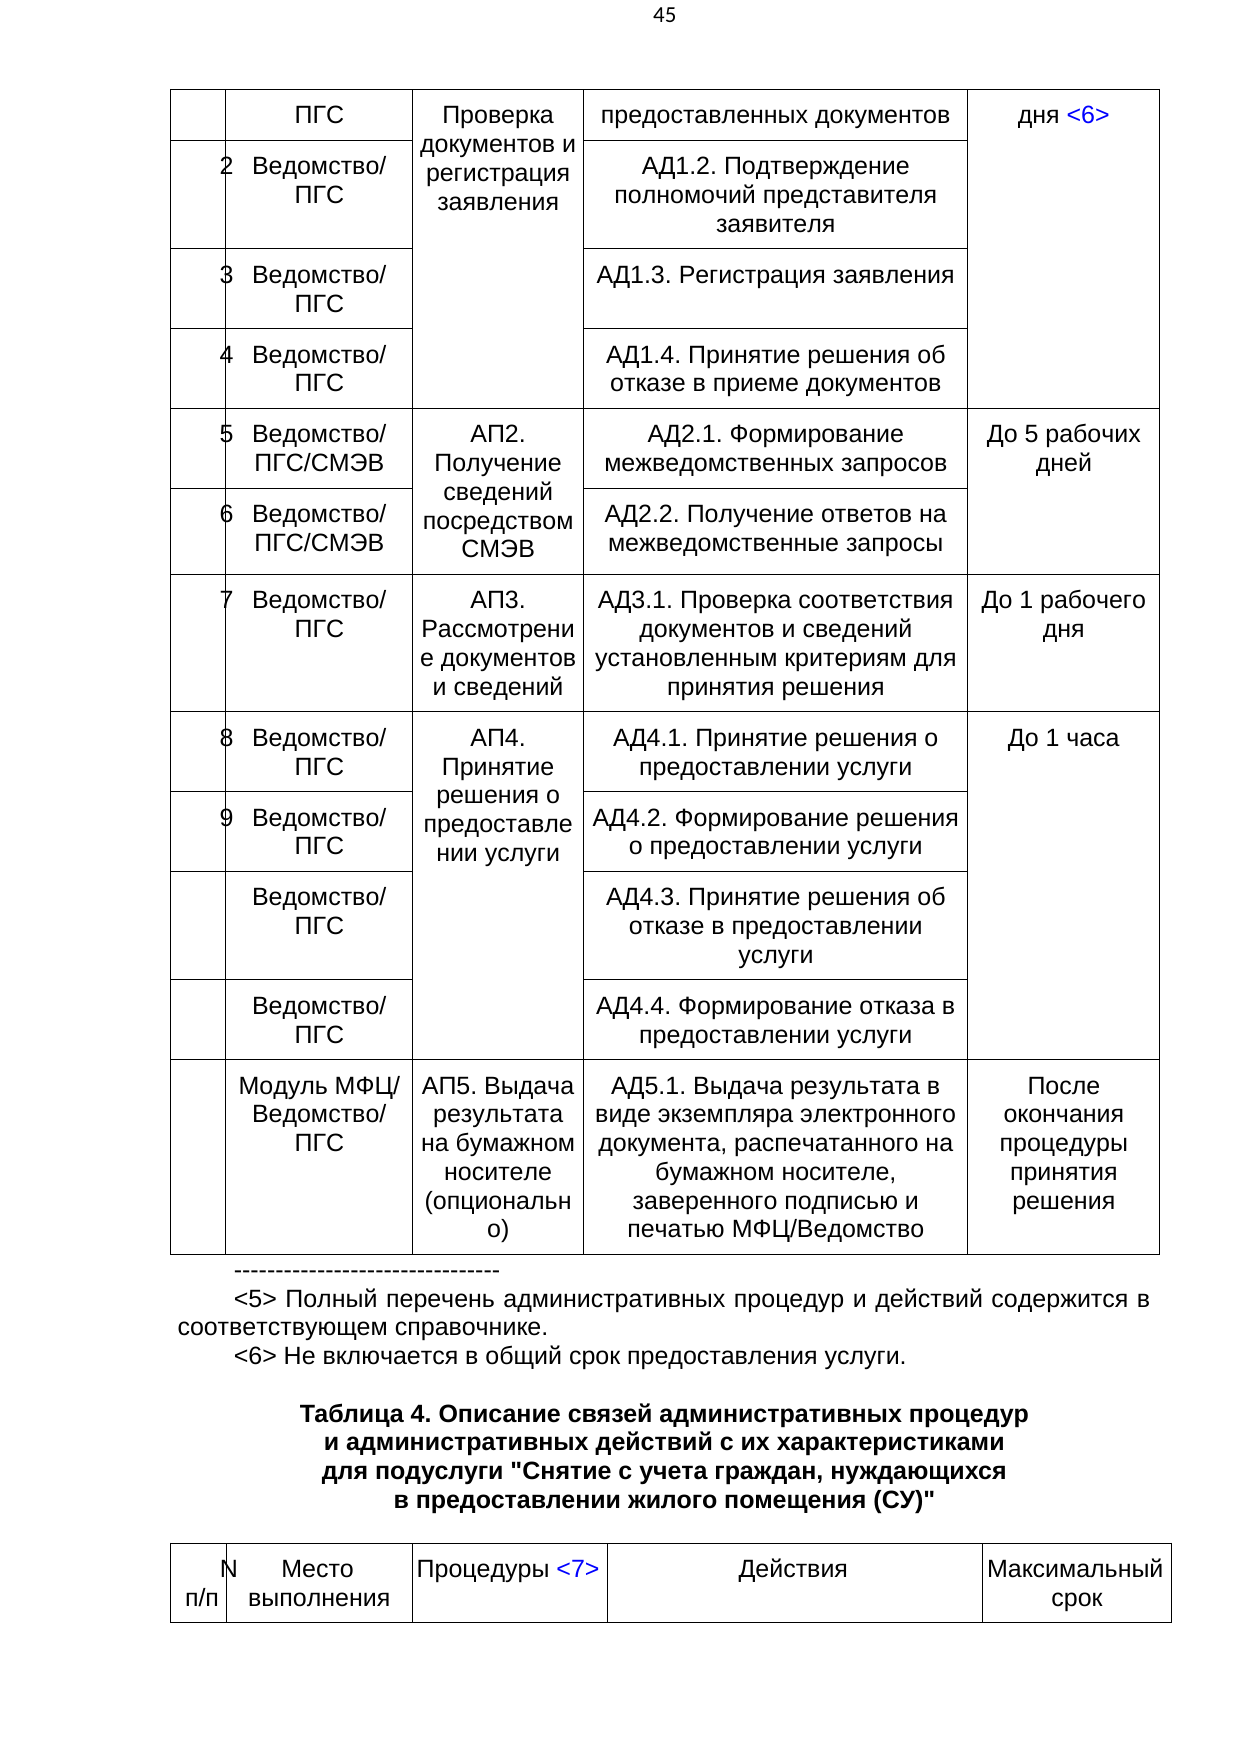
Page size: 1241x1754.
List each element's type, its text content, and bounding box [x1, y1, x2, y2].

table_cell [968, 90, 1159, 408]
table_cell 7 [171, 575, 225, 711]
table_cell Ведомство/ ПГС [226, 90, 412, 140]
table_cell Ведомство/ ПГС/СМЭВ [226, 409, 412, 488]
text <5> Полный перечень административных процедур и действий содержится в соответствующем справочнике. [177, 1284, 1152, 1341]
table_cell 3 [171, 249, 225, 328]
table_cell 1 [171, 90, 225, 140]
table_cell АД2.2. Получение ответов на межведомственные запросы [584, 489, 967, 574]
table_cell 4 [171, 329, 225, 408]
table_cell 2 [171, 141, 225, 248]
table_cell АД4.2. Формирование решения о предоставлении услуги [584, 792, 967, 871]
table_cell 8 [171, 712, 225, 791]
table_cell Модуль МФЦ/ Ведомство/ ПГС [226, 1060, 412, 1254]
table_cell [171, 872, 225, 979]
table_cell Ведомство/ ПГС [226, 792, 412, 871]
title Таблица 4. Описание связей административных процедур [177, 1399, 1152, 1427]
table_cell АД1.3. Регистрация заявления [584, 249, 967, 328]
table_cell Ведомство/ ПГС [226, 872, 412, 979]
table_cell Ведомство/ ПГС [226, 980, 412, 1059]
table_header N п/п [171, 1544, 226, 1622]
title и административных действий с их характеристиками [177, 1427, 1152, 1456]
table_header Максимальный срок [983, 1544, 1171, 1622]
text -------------------------------- [177, 1255, 1152, 1284]
table_cell 6 [171, 489, 225, 574]
title в предоставлении жилого помещения (СУ)" [177, 1485, 1152, 1514]
table_cell Ведомство/ ПГС [226, 329, 412, 408]
table_cell АД5.1. Выдача результата в виде экземпляра электронного документа, распечатанного на бумажном носителе, заверенного подписью и печатью МФЦ/Ведомство [584, 1060, 967, 1254]
table_cell Ведомство/ ПГС [226, 249, 412, 328]
table_header Процедуры <7> [413, 1544, 607, 1622]
table_cell АП4. Принятие решения о предоставлении услуги [413, 712, 583, 1059]
table_cell АД1.4. Принятие решения об отказе в приеме документов [584, 329, 967, 408]
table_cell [584, 90, 967, 140]
title для подуслуги "Снятие с учета граждан, нуждающихся [177, 1456, 1152, 1485]
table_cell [413, 90, 583, 408]
table_cell АП2. Получение сведений посредством СМЭВ [413, 409, 583, 574]
table_cell 5 [171, 409, 225, 488]
table_cell Ведомство/ ПГС [226, 712, 412, 791]
table_cell Ведомство/ ПГС [226, 141, 412, 248]
table_cell АП3. Рассмотрение документов и сведений [413, 575, 583, 711]
table_cell АД1.2. Подтверждение полномочий представителя заявителя [584, 141, 967, 248]
table_cell До 5 рабочих дней [968, 409, 1159, 574]
table_cell До 1 рабочего дня [968, 575, 1159, 711]
table_cell [171, 980, 225, 1059]
table_cell АД4.3. Принятие решения об отказе в предоставлении услуги [584, 872, 967, 979]
table_cell АП5. Выдача результата на бумажном носителе (опционально) [413, 1060, 583, 1254]
table_cell [171, 1060, 225, 1254]
table_cell 9 [171, 792, 225, 871]
table_cell АД4.1. Принятие решения о предоставлении услуги [584, 712, 967, 791]
table_cell АД4.4. Формирование отказа в предоставлении услуги [584, 980, 967, 1059]
table_header Действия [608, 1544, 982, 1622]
table_cell Ведомство/ ПГС [226, 575, 412, 711]
table_cell До 1 часа [968, 712, 1159, 1059]
table_cell АД3.1. Проверка соответствия документов и сведений установленным критериям для принятия решения [584, 575, 967, 711]
text <6> Не включается в общий срок предоставления услуги. [177, 1341, 1152, 1370]
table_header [227, 1544, 412, 1622]
table_cell Ведомство/ ПГС/СМЭВ [226, 489, 412, 574]
table_cell АД2.1. Формирование межведомственных запросов [584, 409, 967, 488]
table_cell После окончания процедуры принятия решения [968, 1060, 1159, 1254]
